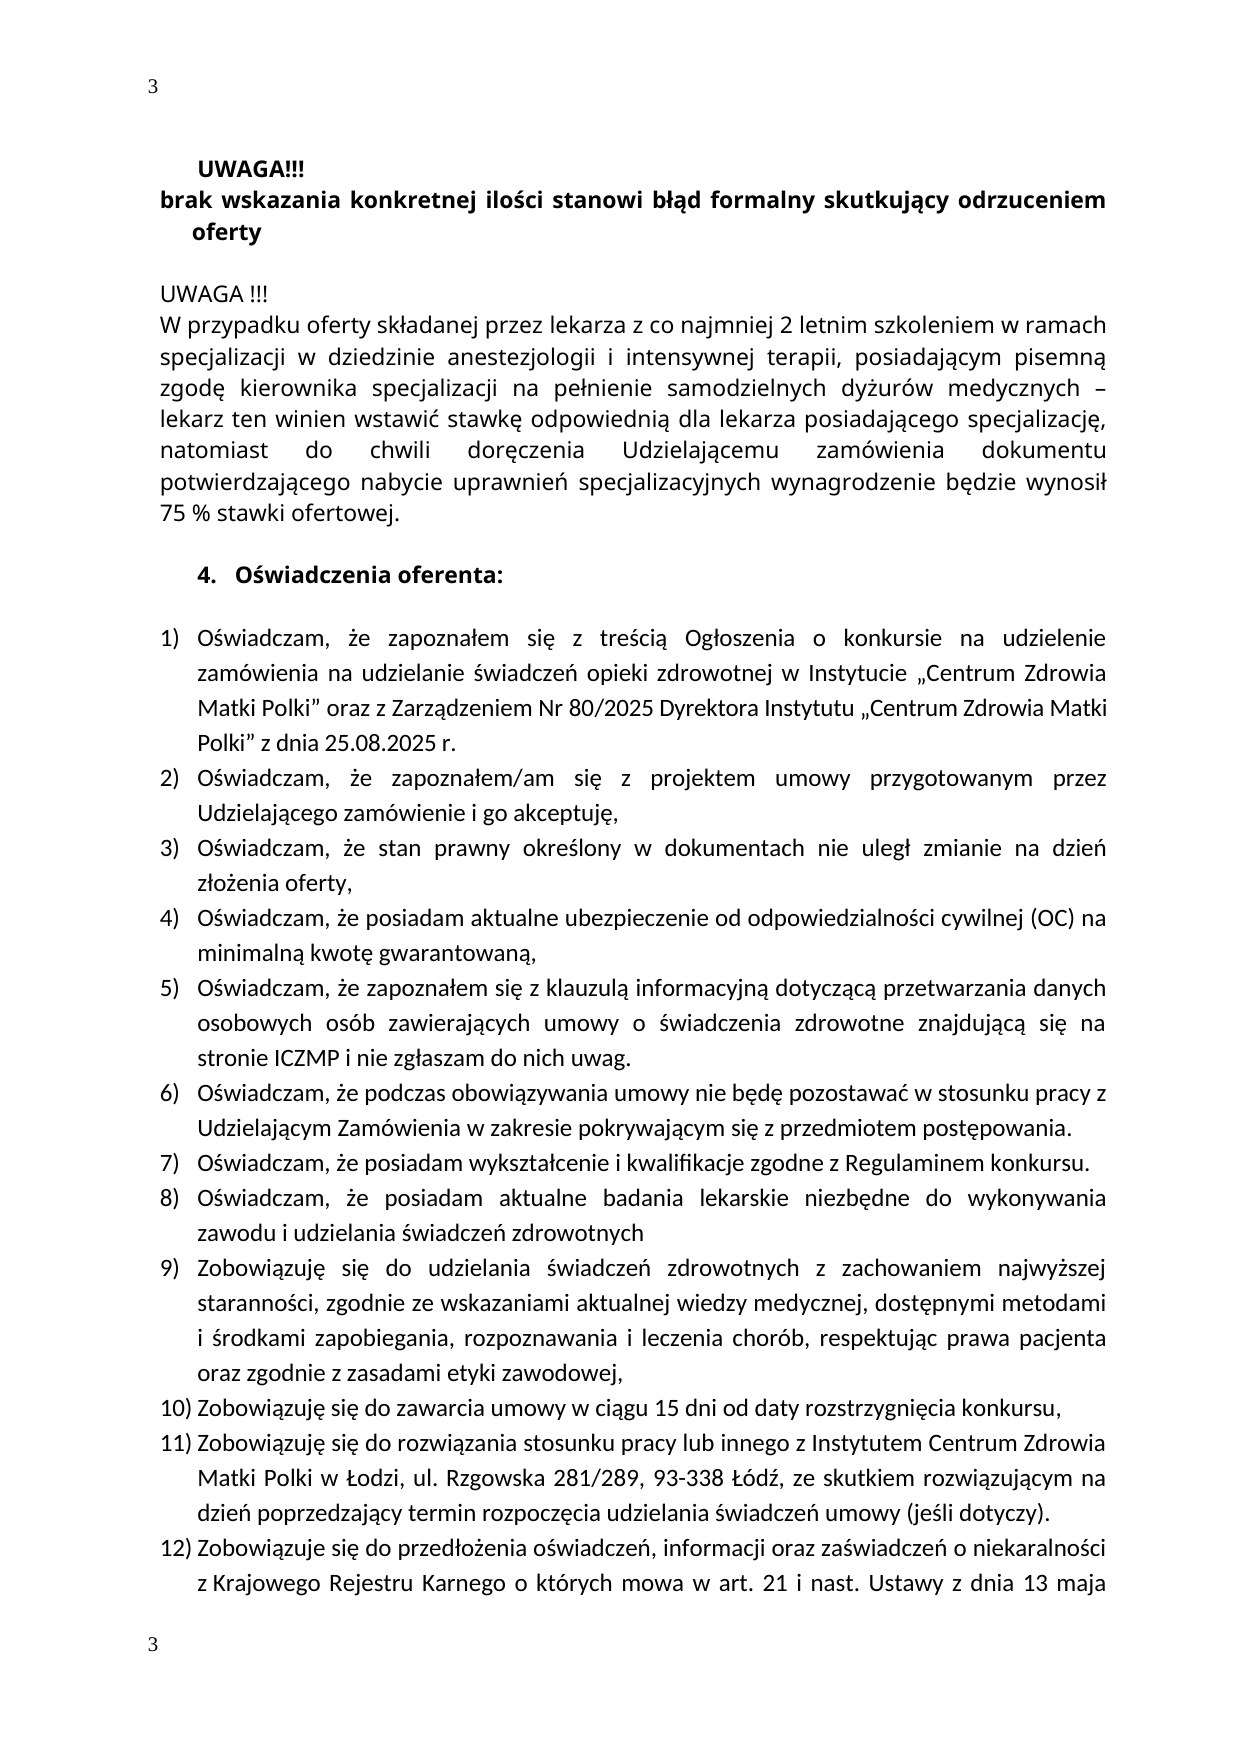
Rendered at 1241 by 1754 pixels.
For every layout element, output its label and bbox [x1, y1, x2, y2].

table_header [148, 122, 1119, 1597]
